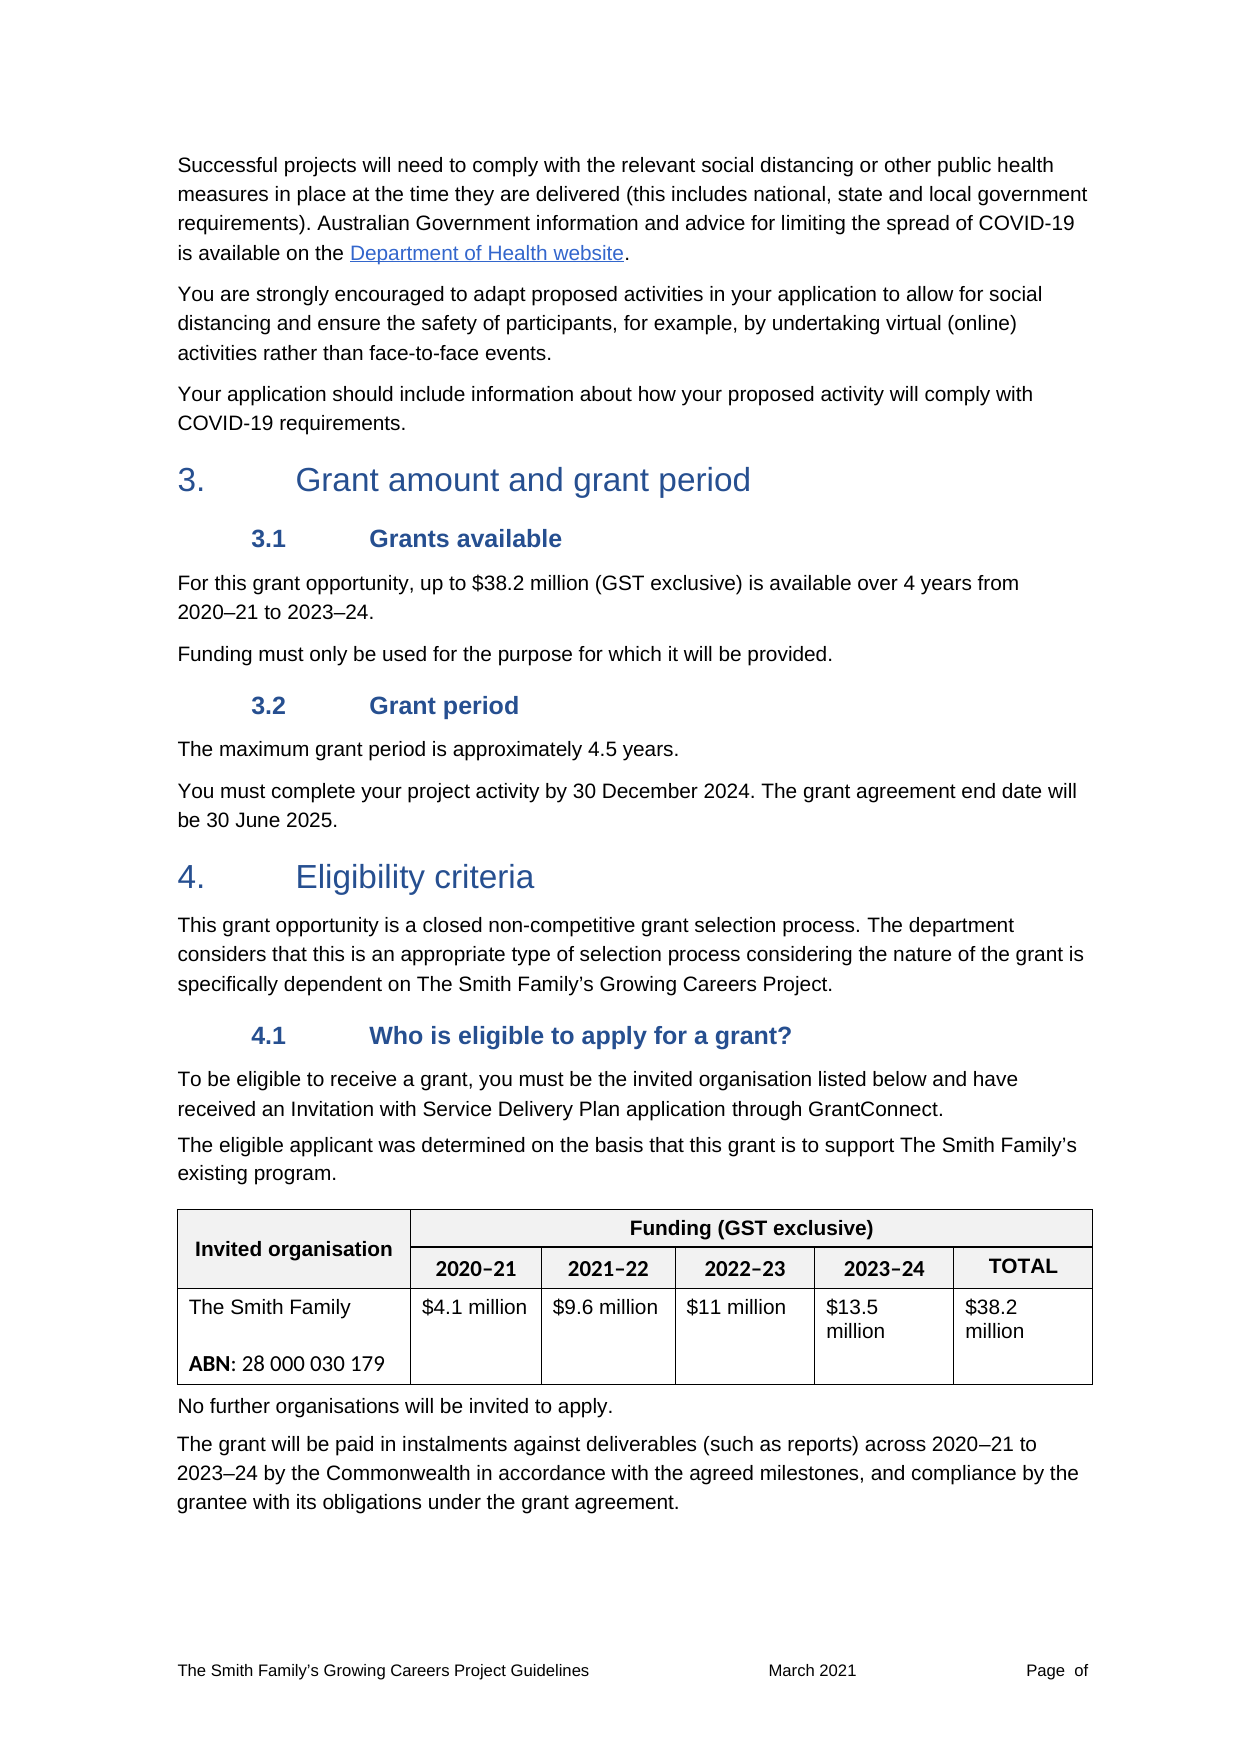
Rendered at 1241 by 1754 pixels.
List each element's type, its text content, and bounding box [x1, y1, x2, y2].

text This grant opportunity is a closed non-competitive grant selection process. The department considers that this is an appropriate type of selection process considering the nature of the grant is specifically dependent on The Smith Family’s Growing Careers Project. [177, 908, 1092, 995]
table_cell 2020–21 [411, 1248, 541, 1288]
subtitle Grants available [251, 524, 1092, 553]
text You must complete your project activity by 30 December 2024. The grant agreement end date will be 30 June 2025. [177, 774, 1092, 832]
subtitle Grant period [251, 690, 1092, 719]
text Your application should include information about how your proposed activity will comply with COVID-19 requirements. [177, 377, 1092, 435]
table_header Invited organisation [178, 1210, 410, 1288]
text The maximum grant period is approximately 4.5 years. [177, 732, 1092, 761]
table_cell $38.2 million [954, 1289, 1092, 1384]
subtitle Who is eligible to apply for a grant? [251, 1020, 1092, 1049]
text You are strongly encouraged to adapt proposed activities in your application to allow for social distancing and ensure the safety of participants, for example, by undertaking virtual (online) activities rather than face-to-face events. [177, 277, 1092, 364]
text To be eligible to receive a grant, you must be the invited organisation listed below and have received an Invitation with Service Delivery Plan application through GrantConnect. [177, 1062, 1092, 1120]
table_cell 2022–23 [676, 1248, 814, 1288]
table_header Funding (GST exclusive) [411, 1210, 1092, 1246]
table_cell $9.6 million [542, 1289, 675, 1384]
table_cell The Smith Family ABN: 28 000 030 179 [178, 1289, 410, 1384]
list No further organisations will be invited to apply. [177, 1389, 1092, 1418]
table_cell 2023–24 [815, 1248, 953, 1288]
text The grant will be paid in instalments against deliverables (such as reports) across 2020–21 to 2023–24 by the Commonwealth in accordance with the agreed milestones, and compliance by the grantee with its obligations under the grant agreement. [177, 1426, 1092, 1514]
text Successful projects will need to comply with the relevant social distancing or other public health measures in place at the time they are delivered (this includes national, state and local government requirements). Australian Government information and advice for limiting the spread of COVID-19 is available on the Department of Health website. [177, 148, 1092, 264]
text The eligible applicant was determined on the basis that this grant is to support The Smith Family’s existing program. [177, 1133, 1092, 1184]
table_cell 2021–22 [542, 1248, 675, 1288]
table_cell $13.5 million [815, 1289, 953, 1384]
subtitle Grant amount and grant period [177, 460, 1092, 499]
table_cell $4.1 million [411, 1289, 541, 1384]
subtitle Eligibility criteria [177, 857, 1092, 895]
table_cell TOTAL [954, 1248, 1092, 1288]
table_cell $11 million [676, 1289, 814, 1384]
text Funding must only be used for the purpose for which it will be provided. [177, 636, 1092, 665]
text For this grant opportunity, up to $38.2 million (GST exclusive) is available over 4 years from 2020–21 to 2023–24. [177, 565, 1092, 624]
